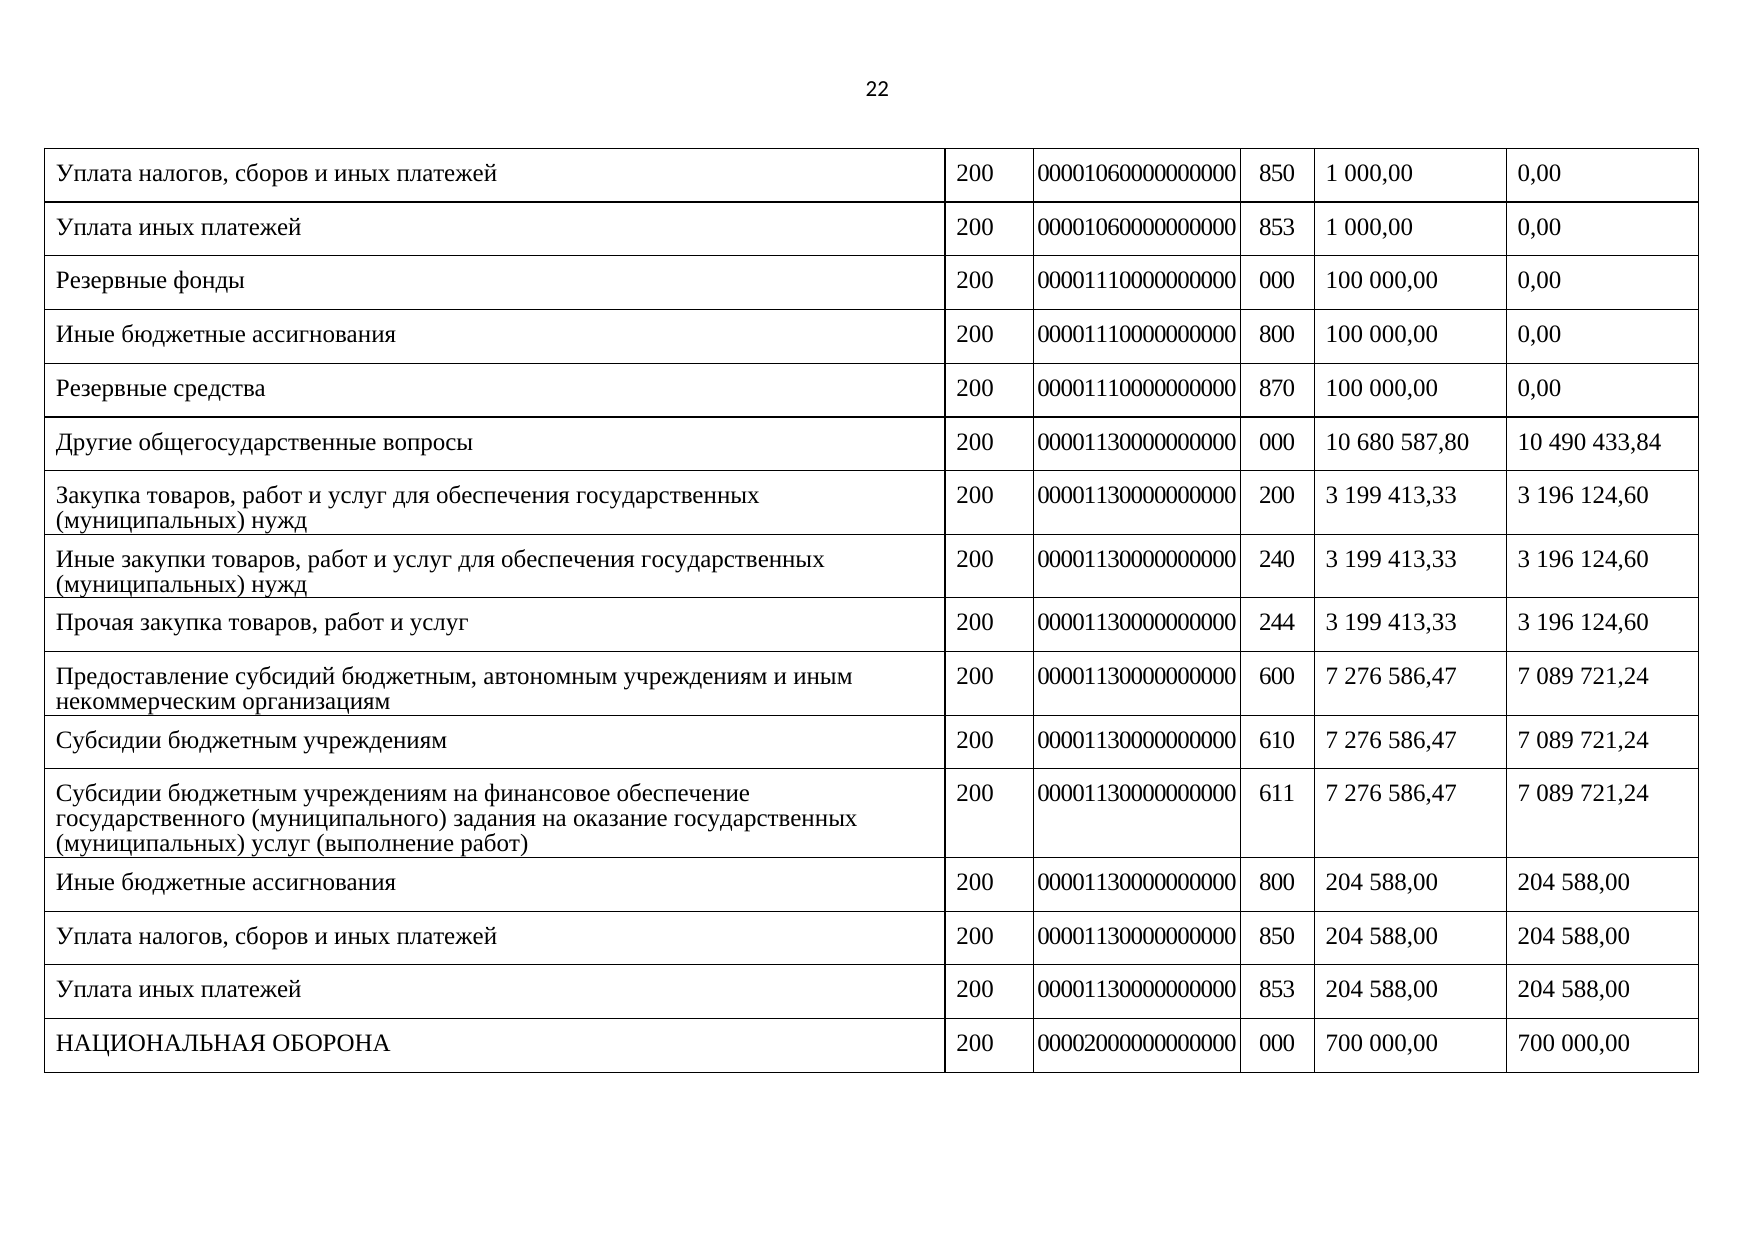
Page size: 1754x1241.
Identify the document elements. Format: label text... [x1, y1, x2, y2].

table_cell 850 [1241, 912, 1314, 964]
table_cell 00001130000000000 [1034, 471, 1240, 534]
table_cell 0,00 [1507, 256, 1698, 309]
table_cell 204 588,00 [1507, 912, 1698, 964]
table_cell 3 196 124,60 [1507, 535, 1698, 597]
table_cell 204 588,00 [1507, 858, 1698, 911]
table_cell 00001110000000000 [1034, 256, 1240, 309]
table_cell 7 276 586,47 [1315, 652, 1506, 714]
table_cell 850 [1241, 149, 1314, 201]
table_cell 0,00 [1507, 310, 1698, 363]
table_cell 10 680 587,80 [1315, 418, 1506, 470]
table_cell 00001130000000000 [1034, 652, 1240, 714]
table_cell 240 [1241, 535, 1314, 597]
table_cell 00002000000000000 [1034, 1019, 1240, 1072]
table_cell 0,00 [1507, 203, 1698, 255]
table_cell 10 490 433,84 [1507, 418, 1698, 470]
table_cell 000 [1241, 1019, 1314, 1072]
table_cell 200 [946, 203, 1033, 255]
table_cell 204 588,00 [1507, 965, 1698, 1018]
table_cell Резервные средства [45, 364, 944, 416]
table_cell 3 199 413,33 [1315, 598, 1506, 651]
table_cell 700 000,00 [1315, 1019, 1506, 1072]
table_cell 200 [946, 1019, 1033, 1072]
table_cell 200 [946, 535, 1033, 597]
table_cell 200 [946, 149, 1033, 201]
table_cell 870 [1241, 364, 1314, 416]
table_cell Иные бюджетные ассигнования [45, 858, 944, 911]
table_cell 853 [1241, 965, 1314, 1018]
table_cell 200 [946, 858, 1033, 911]
table_cell 00001130000000000 [1034, 858, 1240, 911]
table_cell 00001060000000000 [1034, 203, 1240, 255]
table_cell 3 196 124,60 [1507, 598, 1698, 651]
table_cell Иные закупки товаров, работ и услуг для обеспечения государственных (муниципальных) нужд [45, 535, 944, 597]
table_cell 000 [1241, 418, 1314, 470]
table_cell 1 000,00 [1315, 149, 1506, 201]
table_cell 100 000,00 [1315, 310, 1506, 363]
table_cell 1 000,00 [1315, 203, 1506, 255]
table_cell 200 [946, 418, 1033, 470]
table_cell 610 [1241, 716, 1314, 768]
table_cell 00001130000000000 [1034, 912, 1240, 964]
table_cell Предоставление субсидий бюджетным, автономным учреждениям и иным некоммерческим организациям [45, 652, 944, 714]
table_cell 800 [1241, 858, 1314, 911]
table_cell 204 588,00 [1315, 912, 1506, 964]
table_cell 200 [946, 364, 1033, 416]
table_cell 200 [946, 256, 1033, 309]
table_cell 100 000,00 [1315, 256, 1506, 309]
table_cell 00001130000000000 [1034, 716, 1240, 768]
table_cell Резервные фонды [45, 256, 944, 309]
table_cell 3 199 413,33 [1315, 535, 1506, 597]
table_cell 00001110000000000 [1034, 364, 1240, 416]
table_cell 00001130000000000 [1034, 418, 1240, 470]
table_cell 200 [1241, 471, 1314, 534]
table_cell 853 [1241, 203, 1314, 255]
table_cell Уплата налогов, сборов и иных платежей [45, 149, 944, 201]
table_cell 200 [946, 912, 1033, 964]
table_cell Уплата иных платежей [45, 203, 944, 255]
table_cell 600 [1241, 652, 1314, 714]
table_cell 3 199 413,33 [1315, 471, 1506, 534]
table_cell 000 [1241, 256, 1314, 309]
table_cell Прочая закупка товаров, работ и услуг [45, 598, 944, 651]
table_cell 100 000,00 [1315, 364, 1506, 416]
table_cell НАЦИОНАЛЬНАЯ ОБОРОНА [45, 1019, 944, 1072]
table_cell 0,00 [1507, 149, 1698, 201]
table_cell 00001060000000000 [1034, 149, 1240, 201]
table_cell 200 [946, 652, 1033, 714]
table_cell 200 [946, 310, 1033, 363]
table_cell Субсидии бюджетным учреждениям [45, 716, 944, 768]
table_cell 0,00 [1507, 364, 1698, 416]
table_cell Уплата налогов, сборов и иных платежей [45, 912, 944, 964]
table_cell 7 276 586,47 [1315, 716, 1506, 768]
table_cell 611 [1241, 769, 1314, 857]
table_cell 00001130000000000 [1034, 598, 1240, 651]
table_cell Субсидии бюджетным учреждениям на финансовое обеспечение государственного (муниципального) задания на оказание государственных (муниципальных) услуг (выполнение работ) [45, 769, 944, 857]
table_cell 3 196 124,60 [1507, 471, 1698, 534]
table_cell 244 [1241, 598, 1314, 651]
table_cell 800 [1241, 310, 1314, 363]
table_cell 200 [946, 598, 1033, 651]
table_cell 00001110000000000 [1034, 310, 1240, 363]
table_cell 00001130000000000 [1034, 769, 1240, 857]
table_cell 200 [946, 769, 1033, 857]
table_cell 7 276 586,47 [1315, 769, 1506, 857]
table_cell 00001130000000000 [1034, 535, 1240, 597]
table_cell 700 000,00 [1507, 1019, 1698, 1072]
table_cell 200 [946, 965, 1033, 1018]
table_cell 200 [946, 716, 1033, 768]
table_cell Уплата иных платежей [45, 965, 944, 1018]
table_cell 00001130000000000 [1034, 965, 1240, 1018]
table_cell 204 588,00 [1315, 858, 1506, 911]
table_cell 7 089 721,24 [1507, 652, 1698, 714]
table_cell 200 [946, 471, 1033, 534]
table_cell Иные бюджетные ассигнования [45, 310, 944, 363]
table_cell Закупка товаров, работ и услуг для обеспечения государственных (муниципальных) нужд [45, 471, 944, 534]
table_cell 204 588,00 [1315, 965, 1506, 1018]
table_cell 7 089 721,24 [1507, 716, 1698, 768]
table_cell 7 089 721,24 [1507, 769, 1698, 857]
table_cell Другие общегосударственные вопросы [45, 418, 944, 470]
